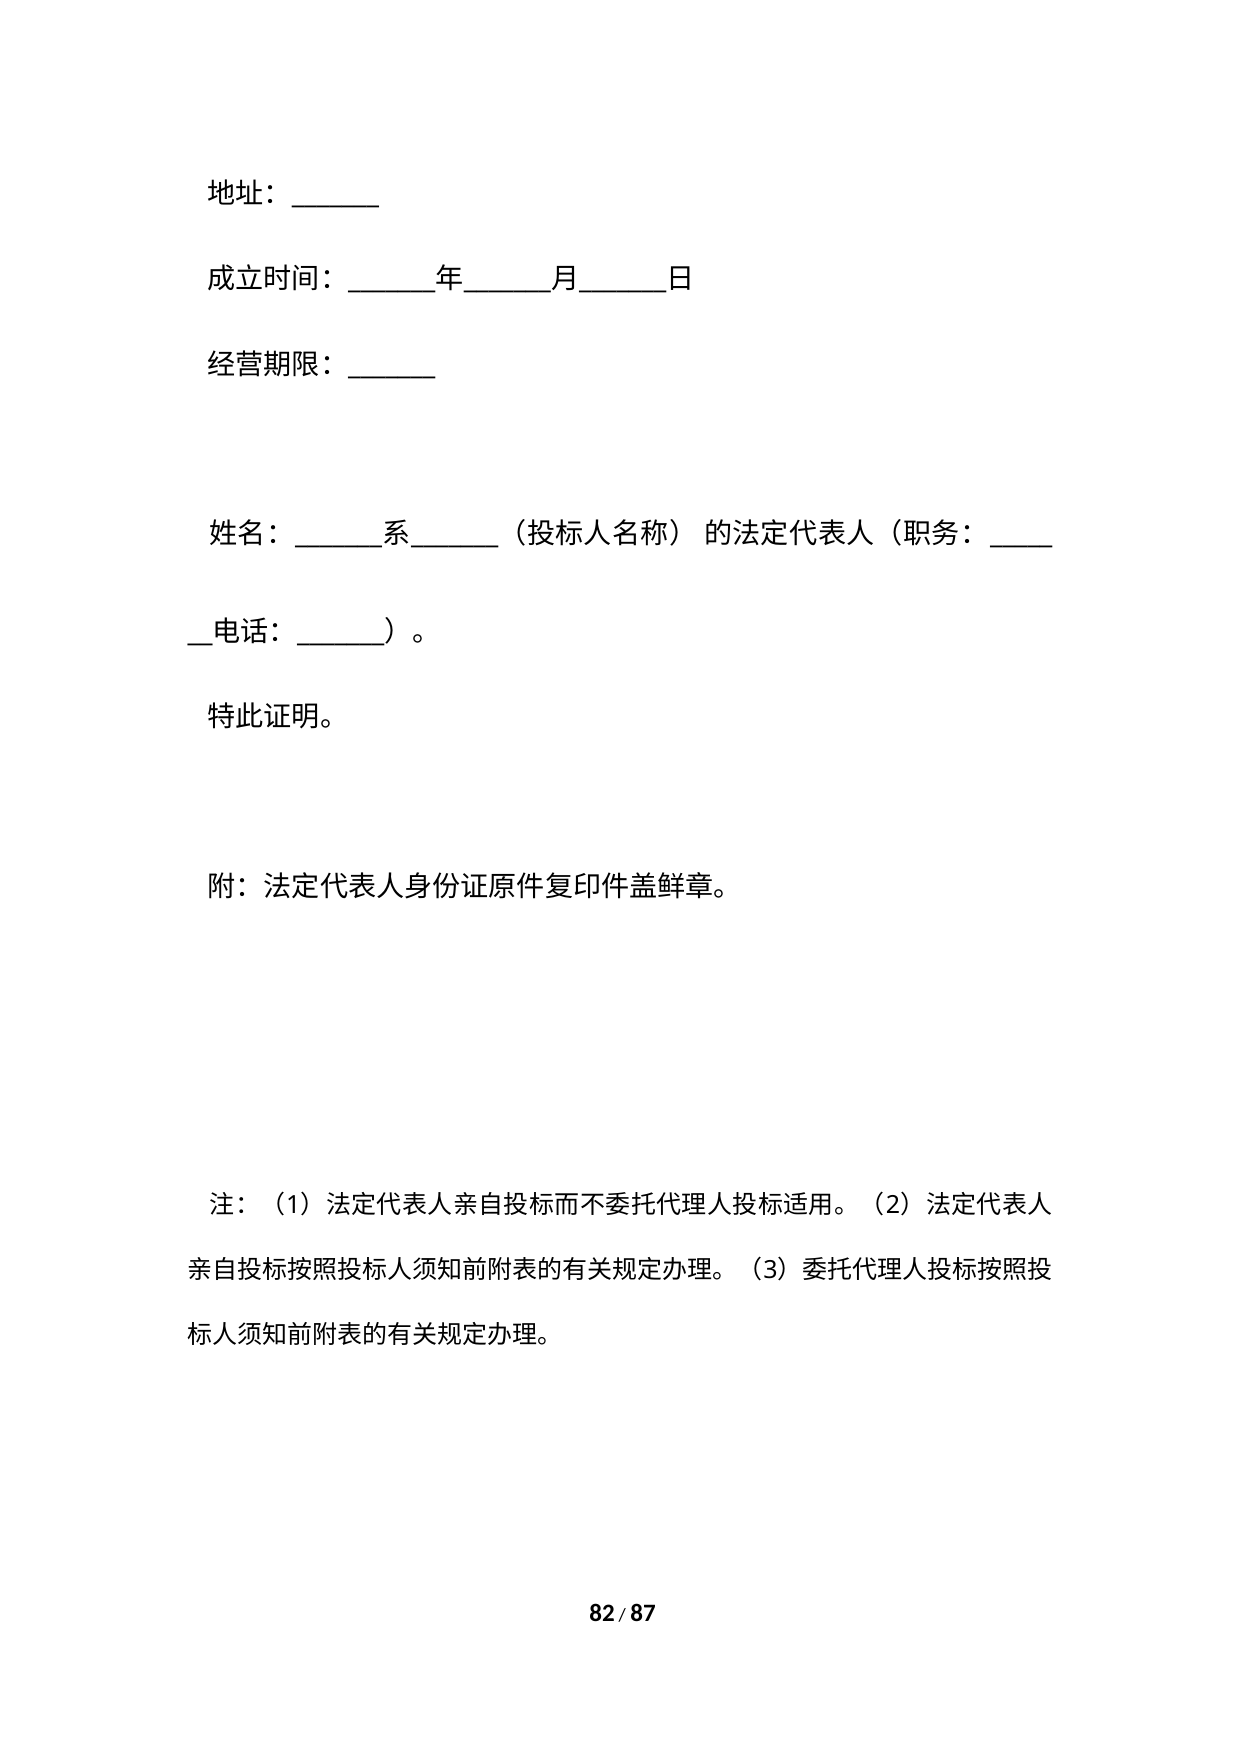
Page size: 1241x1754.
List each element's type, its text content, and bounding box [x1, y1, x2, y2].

text 成立时间：_______年_______月_______日 [187, 244, 1053, 309]
text 经营期限：_______ [187, 329, 1053, 394]
text 地址：_______ [187, 158, 1053, 223]
text 注：（1）法定代表人亲自投标而不委托代理人投标适用。（2）法定代表人亲自投标按照投标人须知前附表的有关规定办理。（3）委托代理人投标按照投标人须知前附表的有关规定办理。 [187, 1170, 1053, 1365]
text 附：法定代表人身份证原件复印件盖鲜章。 [187, 851, 1053, 916]
text 特此证明。 [187, 682, 1053, 747]
text 姓名：_______系_______（投标人名称） 的法定代表人（职务：_______电话：_______）。 [187, 499, 1053, 661]
